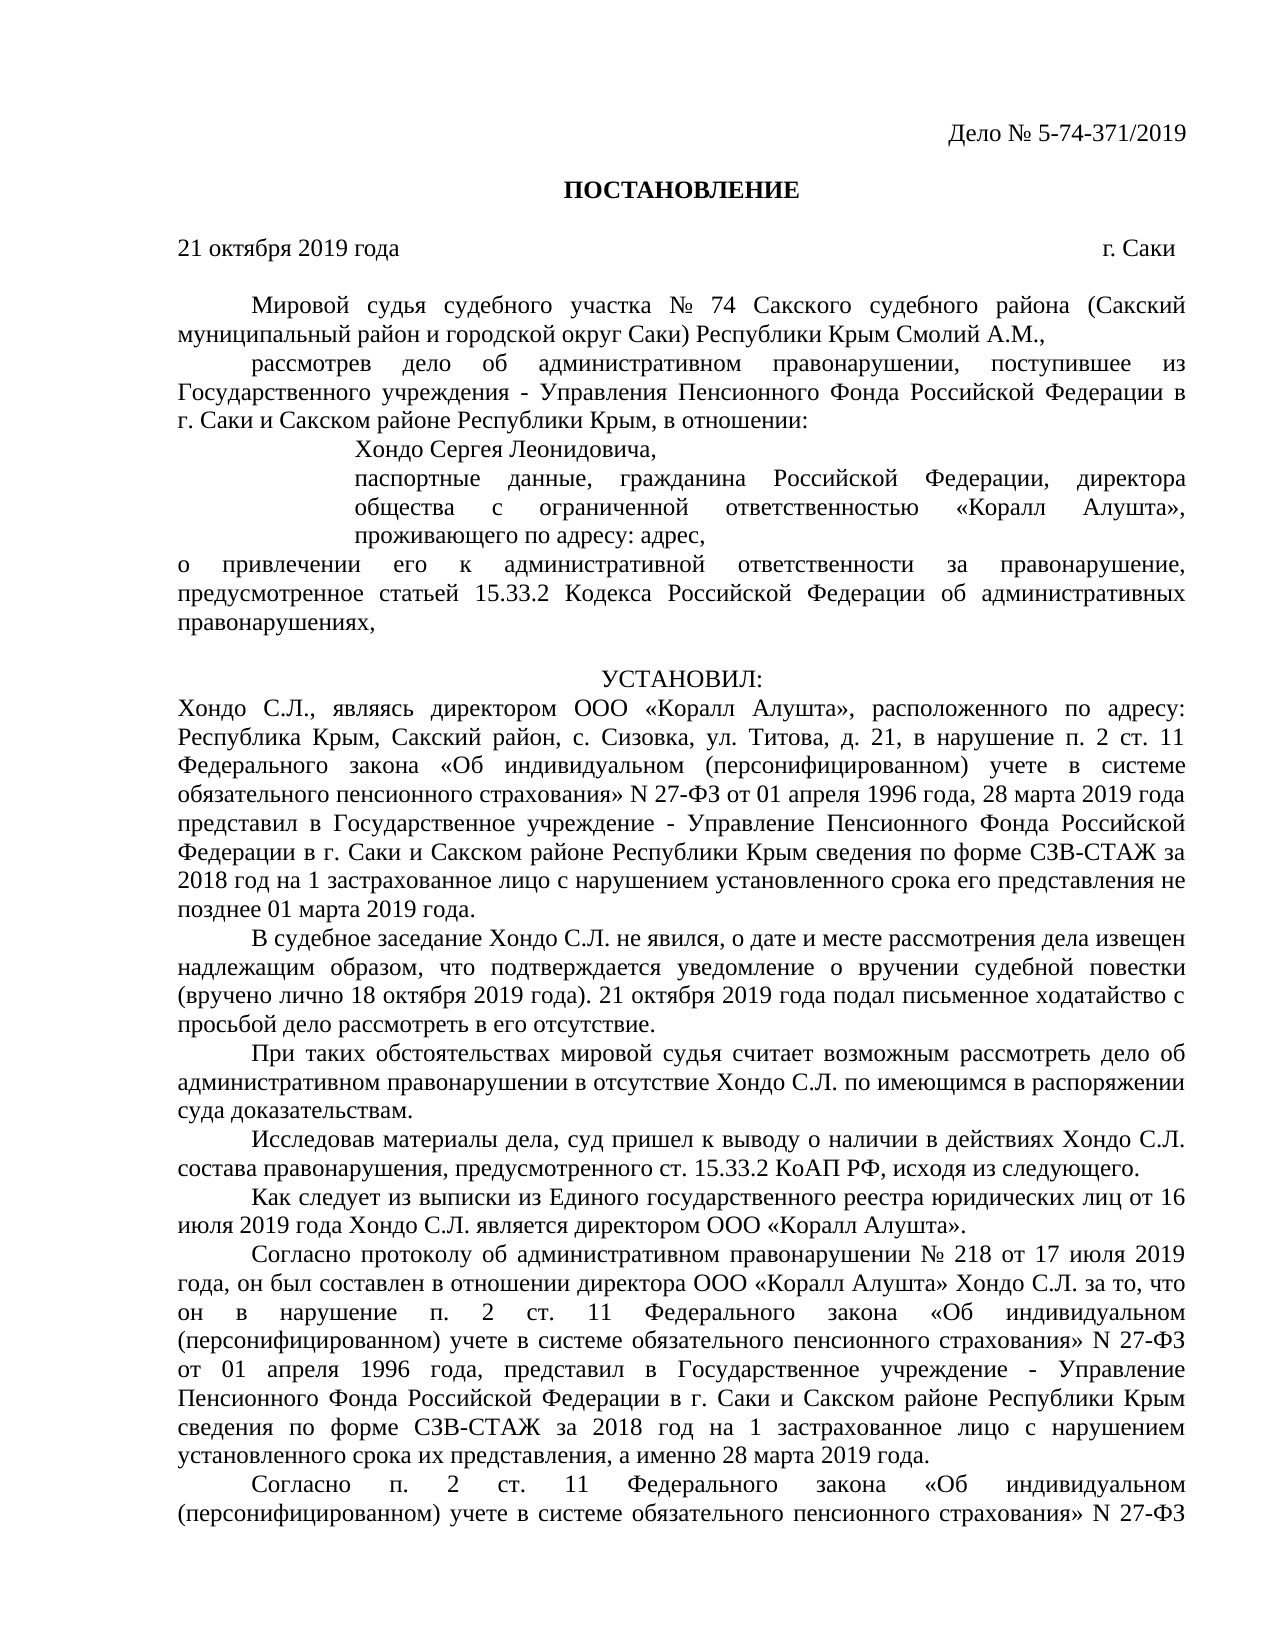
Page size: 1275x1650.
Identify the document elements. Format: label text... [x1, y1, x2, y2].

text рассмотрев дело об административном правонарушении, поступившее из Государственного учреждения - Управления Пенсионного Фонда Российской Федерации в г. Саки и Сакском районе Республики Крым, в отношении: [177, 348, 1186, 434]
text Хондо С.Л., являясь директором ООО «Коралл Алушта», расположенного по адресу: Республика Крым, Сакский район, с. Сизовка, ул. Титова, д. 21, в нарушение п. 2 ст. 11 Федерального закона «Об индивидуальном (персонифицированном) учете в системе обязательного пенсионного страхования» N 27-ФЗ от 01 апреля 1996 года, 28 марта 2019 года представил в Государственное учреждение - Управление Пенсионного Фонда Российской Федерации в г. Саки и Сакском районе Республики Крым сведения по форме СЗВ-СТАЖ за 2018 год на 1 застрахованное лицо с нарушением установленного срока его представления не позднее 01 марта 2019 года. [177, 693, 1186, 923]
text В судебное заседание Хондо С.Л. не явился, о дате и месте рассмотрения дела извещен надлежащим образом, что подтверждается уведомление о вручении судебной повестки (вручено лично 18 октября 2019 года). 21 октября 2019 года подал письменное ходатайство с просьбой дело рассмотреть в его отсутствие. [177, 923, 1186, 1038]
text Согласно протоколу об административном правонарушении № 218 от 17 июля 2019 года, он был составлен в отношении директора ООО «Коралл Алушта» Хондо С.Л. за то, что он в нарушение п. 2 ст. 11 Федерального закона «Об индивидуальном (персонифицированном) учете в системе обязательного пенсионного страхования» N 27-ФЗ от 01 апреля 1996 года, представил в Государственное учреждение - Управление Пенсионного Фонда Российской Федерации в г. Саки и Сакском районе Республики Крым сведения по форме СЗВ-СТАЖ за 2018 год на 1 застрахованное лицо с нарушением установленного срока их представления, а именно 28 марта 2019 года. [177, 1239, 1186, 1469]
subtitle ПОСТАНОВЛЕНИЕ [177, 176, 1186, 204]
text Мировой судья судебного участка № 74 Сакского судебного района (Сакский муниципальный район и городской округ Саки) Республики Крым Смолий А.М., [177, 291, 1186, 348]
text Как следует из выписки из Единого государственного реестра юридических лиц от 16 июля 2019 года Хондо С.Л. является директором ООО «Коралл Алушта». [177, 1182, 1186, 1239]
text о привлечении его к административной ответственности за правонарушение, предусмотренное статьей 15.33.2 Кодекса Российской Федерации об административных правонарушениях, [177, 549, 1186, 636]
text Хондо Сергея Леонидовича, [354, 434, 1186, 463]
subtitle Дело № 5-74-371/2019 [177, 118, 1186, 147]
text Исследовав материалы дела, суд пришел к выводу о наличии в действиях Хондо С.Л. состава правонарушения, предусмотренного ст. 15.33.2 КоАП РФ, исходя из следующего. [177, 1124, 1186, 1182]
text паспортные данные, гражданина Российской Федерации, директора общества с ограниченной ответственностью «Коралл Алушта», проживающего по адресу: адрес, [354, 463, 1186, 549]
text УСТАНОВИЛ: [177, 664, 1186, 693]
text При таких обстоятельствах мировой судья считает возможным рассмотреть дело об административном правонарушении в отсутствие Хондо С.Л. по имеющимся в распоряжении суда доказательствам. [177, 1038, 1186, 1124]
subtitle 21 октября 2019 года г. Саки [177, 233, 1186, 262]
